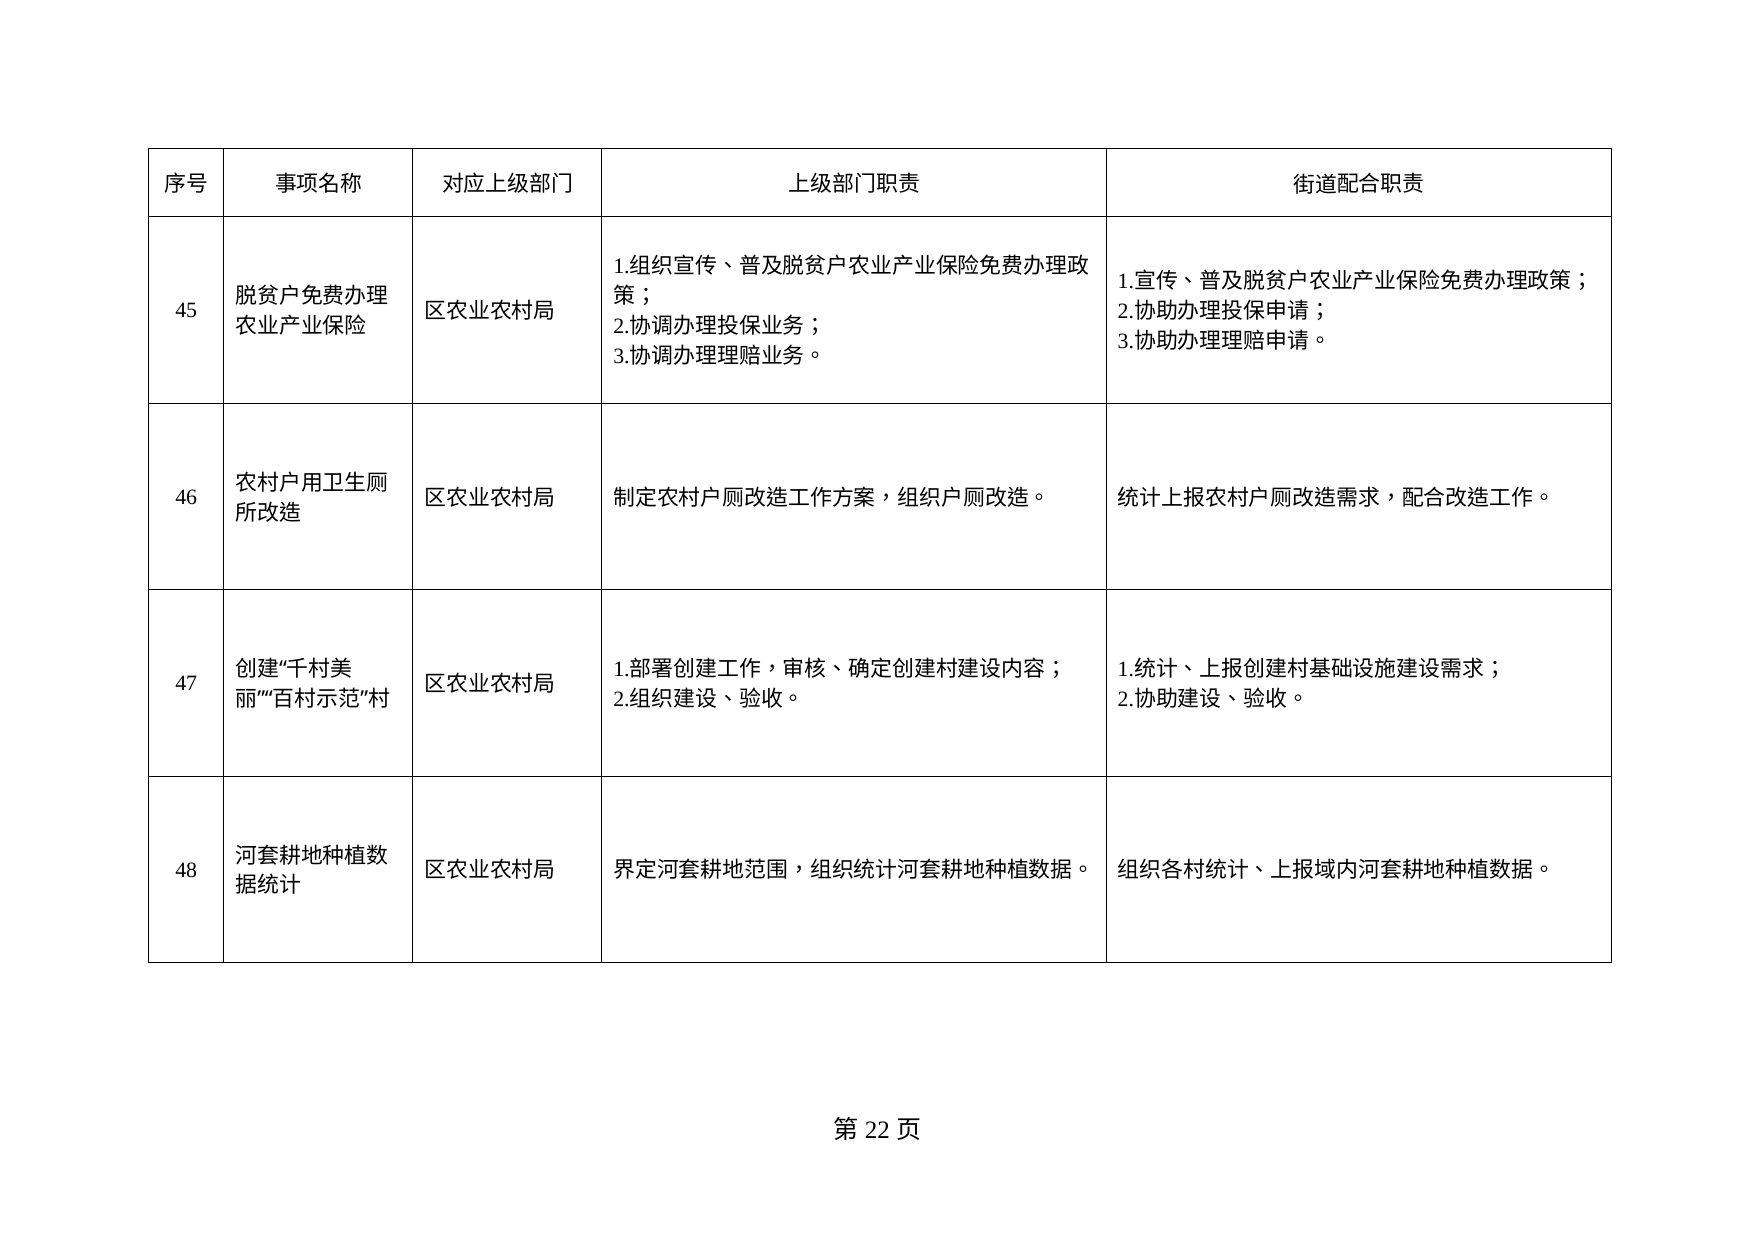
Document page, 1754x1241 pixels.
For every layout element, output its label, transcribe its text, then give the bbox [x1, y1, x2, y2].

table_cell 创建“千村美丽”“百村示范”村 [224, 590, 412, 776]
table_cell 区农业农村局 [413, 404, 601, 589]
table_header 上级部门职责 [602, 149, 1106, 216]
table_cell 1.部署创建工作，审核、确定创建村建设内容； 2.组织建设、验收。 [602, 590, 1106, 776]
table_cell 45 [149, 217, 223, 403]
table_cell 农村户用卫生厕所改造 [224, 404, 412, 589]
table_cell 区农业农村局 [413, 590, 601, 776]
table_cell 1.宣传、普及脱贫户农业产业保险免费办理政策； 2.协助办理投保申请； 3.协助办理理赔申请。 [1107, 217, 1611, 403]
table_cell 组织各村统计、上报域内河套耕地种植数据。 [1107, 777, 1611, 962]
table_cell 区农业农村局 [413, 777, 601, 962]
table_cell 1.组织宣传、普及脱贫户农业产业保险免费办理政策； 2.协调办理投保业务； 3.协调办理理赔业务。 [602, 217, 1106, 403]
table_cell 区农业农村局 [413, 217, 601, 403]
table_header 序号 [149, 149, 223, 216]
table_header 街道配合职责 [1107, 149, 1611, 216]
table_cell 脱贫户免费办理农业产业保险 [224, 217, 412, 403]
table_cell 统计上报农村户厕改造需求，配合改造工作。 [1107, 404, 1611, 589]
table_header 对应上级部门 [413, 149, 601, 216]
table_cell 48 [149, 777, 223, 962]
table_cell 河套耕地种植数据统计 [224, 777, 412, 962]
table_cell 界定河套耕地范围，组织统计河套耕地种植数据。 [602, 777, 1106, 962]
table_cell 47 [149, 590, 223, 776]
table_header 事项名称 [224, 149, 412, 216]
table_cell 1.统计、上报创建村基础设施建设需求； 2.协助建设、验收。 [1107, 590, 1611, 776]
table_cell 制定农村户厕改造工作方案，组织户厕改造。 [602, 404, 1106, 589]
table_cell 46 [149, 404, 223, 589]
